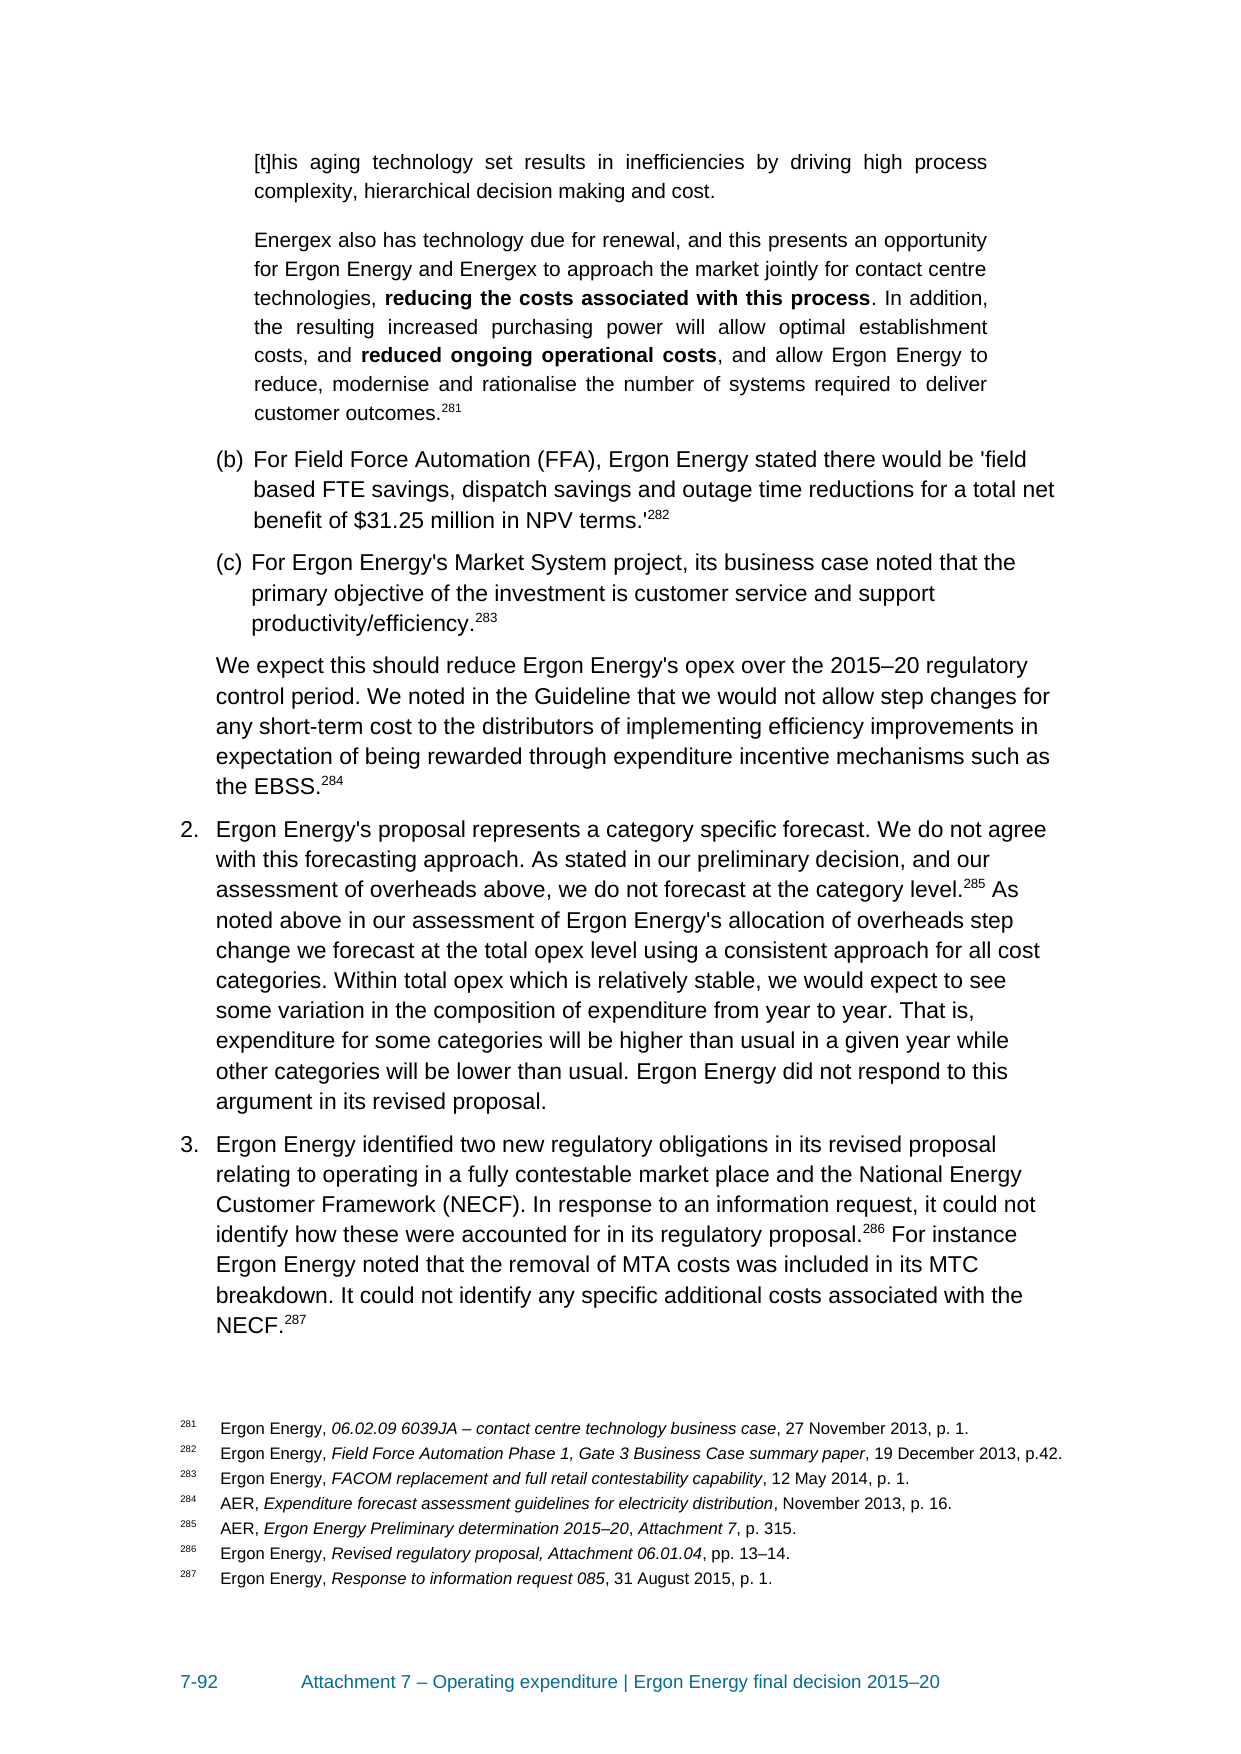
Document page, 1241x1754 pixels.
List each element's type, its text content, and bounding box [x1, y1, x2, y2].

text [t]his aging technology set results in inefficiencies by driving high process complexity, hierarchical decision making and cost. [254, 150, 988, 203]
text Energex also has technology due for renewal, and this presents an opportunity for Ergon Energy and Energex to approach the market jointly for contact centre technologies, reducing the costs associated with this process. In addition, the resulting increased purchasing power will allow optimal establishment costs, and reduced ongoing operational costs, and allow Ergon Energy to reduce, modernise and rationalise the number of systems required to deliver customer outcomes. [254, 228, 988, 425]
picture [635, 1675, 644, 1680]
picture [690, 1675, 699, 1680]
list For Ergon Energy's Market System project, its business case noted that the primary objective of the investment is customer service and support productivity/efficiency. [216, 549, 1063, 636]
picture [494, 1678, 498, 1688]
list We expect this should reduce Ergon Energy's opex over the 2015–20 regulatory control period. We noted in the Guideline that we would not allow step changes for any short-term cost to the distributors of implementing efficiency improvements in expectation of being rewarded through expenditure incentive mechanisms such as the EBSS. [216, 652, 1063, 800]
list Ergon Energy's proposal represents a category specific forecast. We do not agree with this forecasting approach. As stated in our preliminary decision, and our assessment of overheads above, we do not forecast at the category level. As noted above in our assessment of Ergon Energy's allocation of overheads step change we forecast at the total opex level using a consistent approach for all cost categories. Within total opex which is relatively stable, we would expect to see some variation in the composition of expenditure from year to year. That is, expenditure for some categories will be higher than usual in a given year while other categories will be lower than usual. Ergon Energy did not respond to this argument in its revised proposal. [180, 816, 1063, 1114]
list For Field Force Automation (FFA), Ergon Energy stated there would be 'field based FTE savings, dispatch savings and outage time reductions for a total net benefit of $31.25 million in NPV terms.' [216, 446, 1063, 533]
list Ergon Energy identified two new regulatory obligations in its revised proposal relating to operating in a fully contestable market place and the National Energy Customer Framework (NECF). In response to an information request, it could not identify how these were accounted for in its regulatory proposal. For instance Ergon Energy noted that the removal of MTA costs was included in its MTC breakdown. It could not identify any specific additional costs associated with the NECF. [180, 1131, 1063, 1338]
